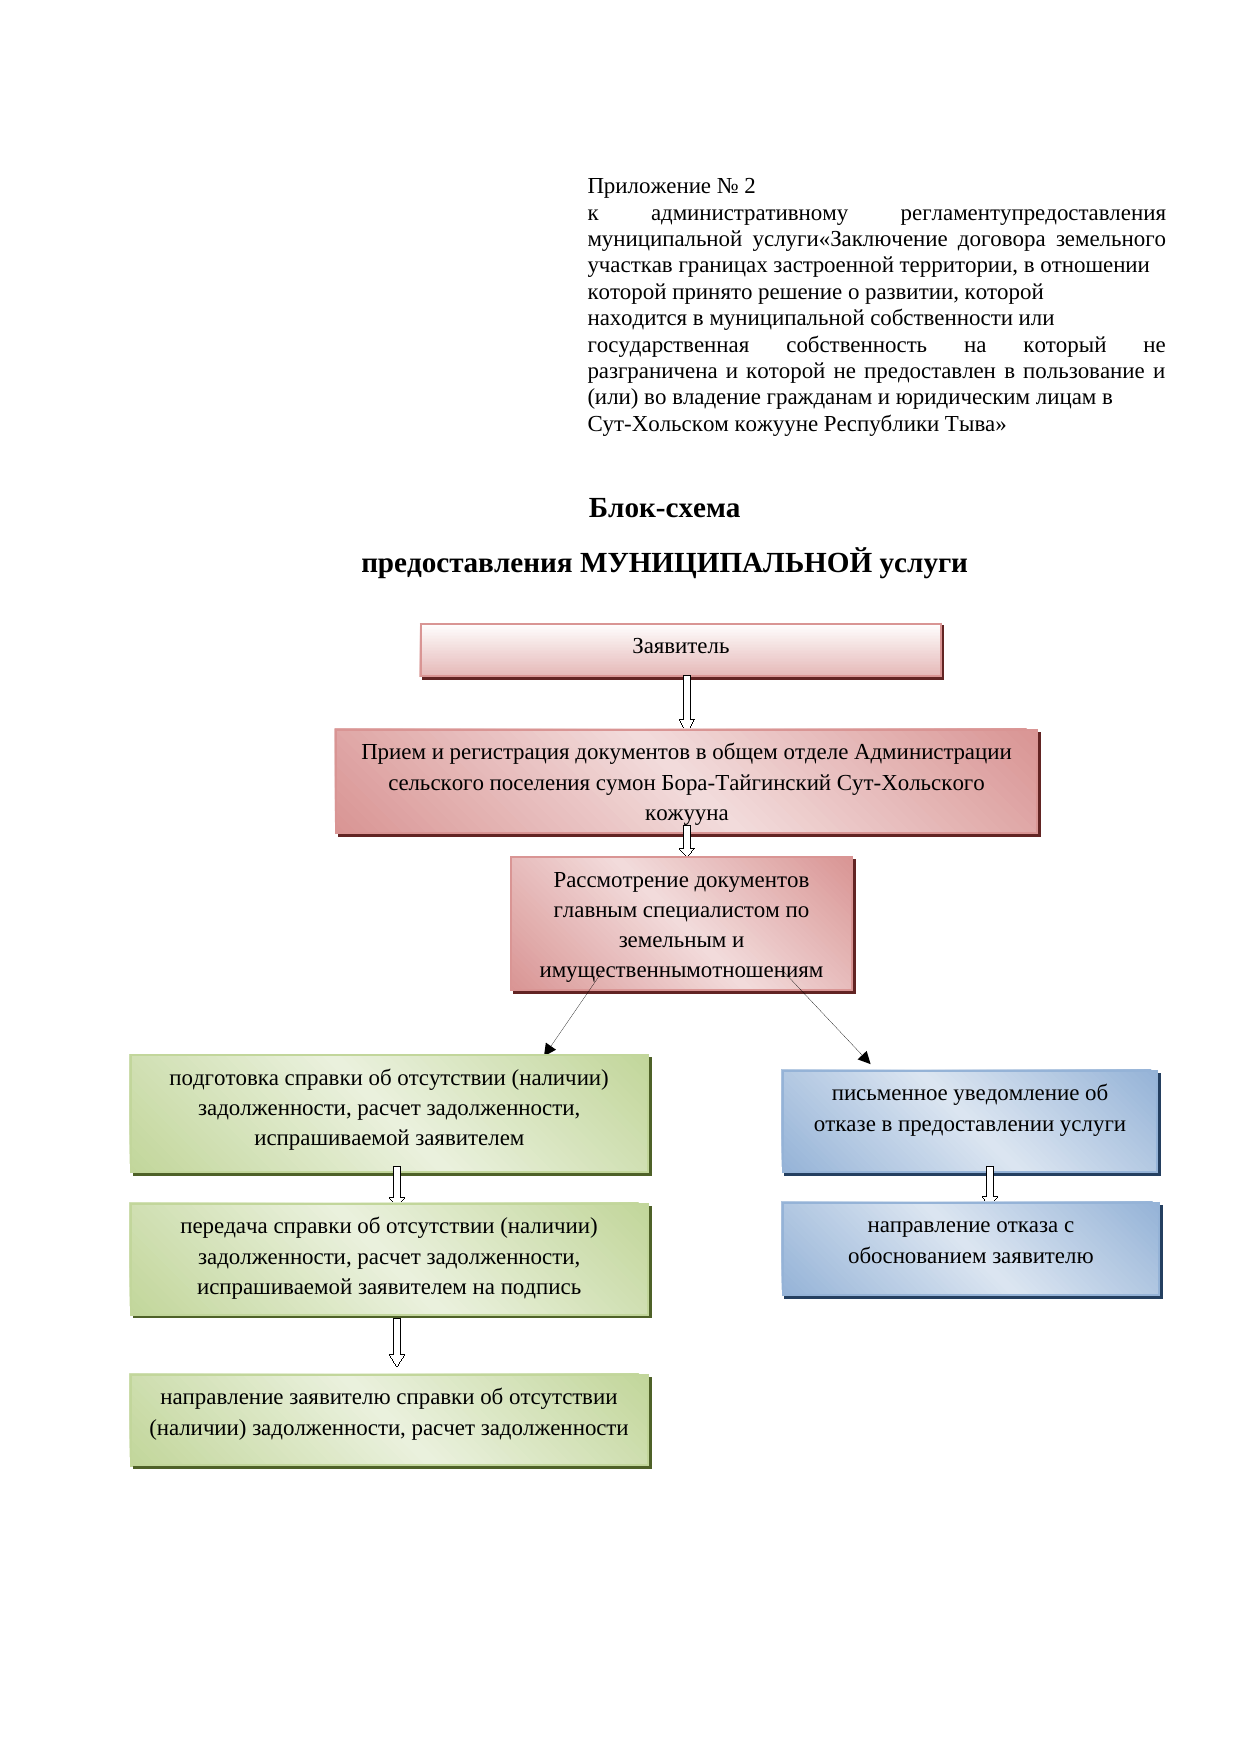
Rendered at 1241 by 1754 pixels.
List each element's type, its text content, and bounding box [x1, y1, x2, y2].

text предоставления МУНИЦИПАЛЬНОЙ услуги [162, 545, 1167, 578]
table_header Приложение № 2 к административному регламентупредоставления муниципальной услуги«Заключение договора земельного участкав границах застроенной территории, в отношении которой принято решение о развитии, которой находится в муниципальной собственности или государственная собственность на который не разграничена и которой не предоставлен в пользование и (или) во владение гражданам и юридическим лицам в Сут-Хольском кожууне Республики Тыва» [576, 173, 1178, 436]
text Блок-схема [162, 490, 1167, 524]
